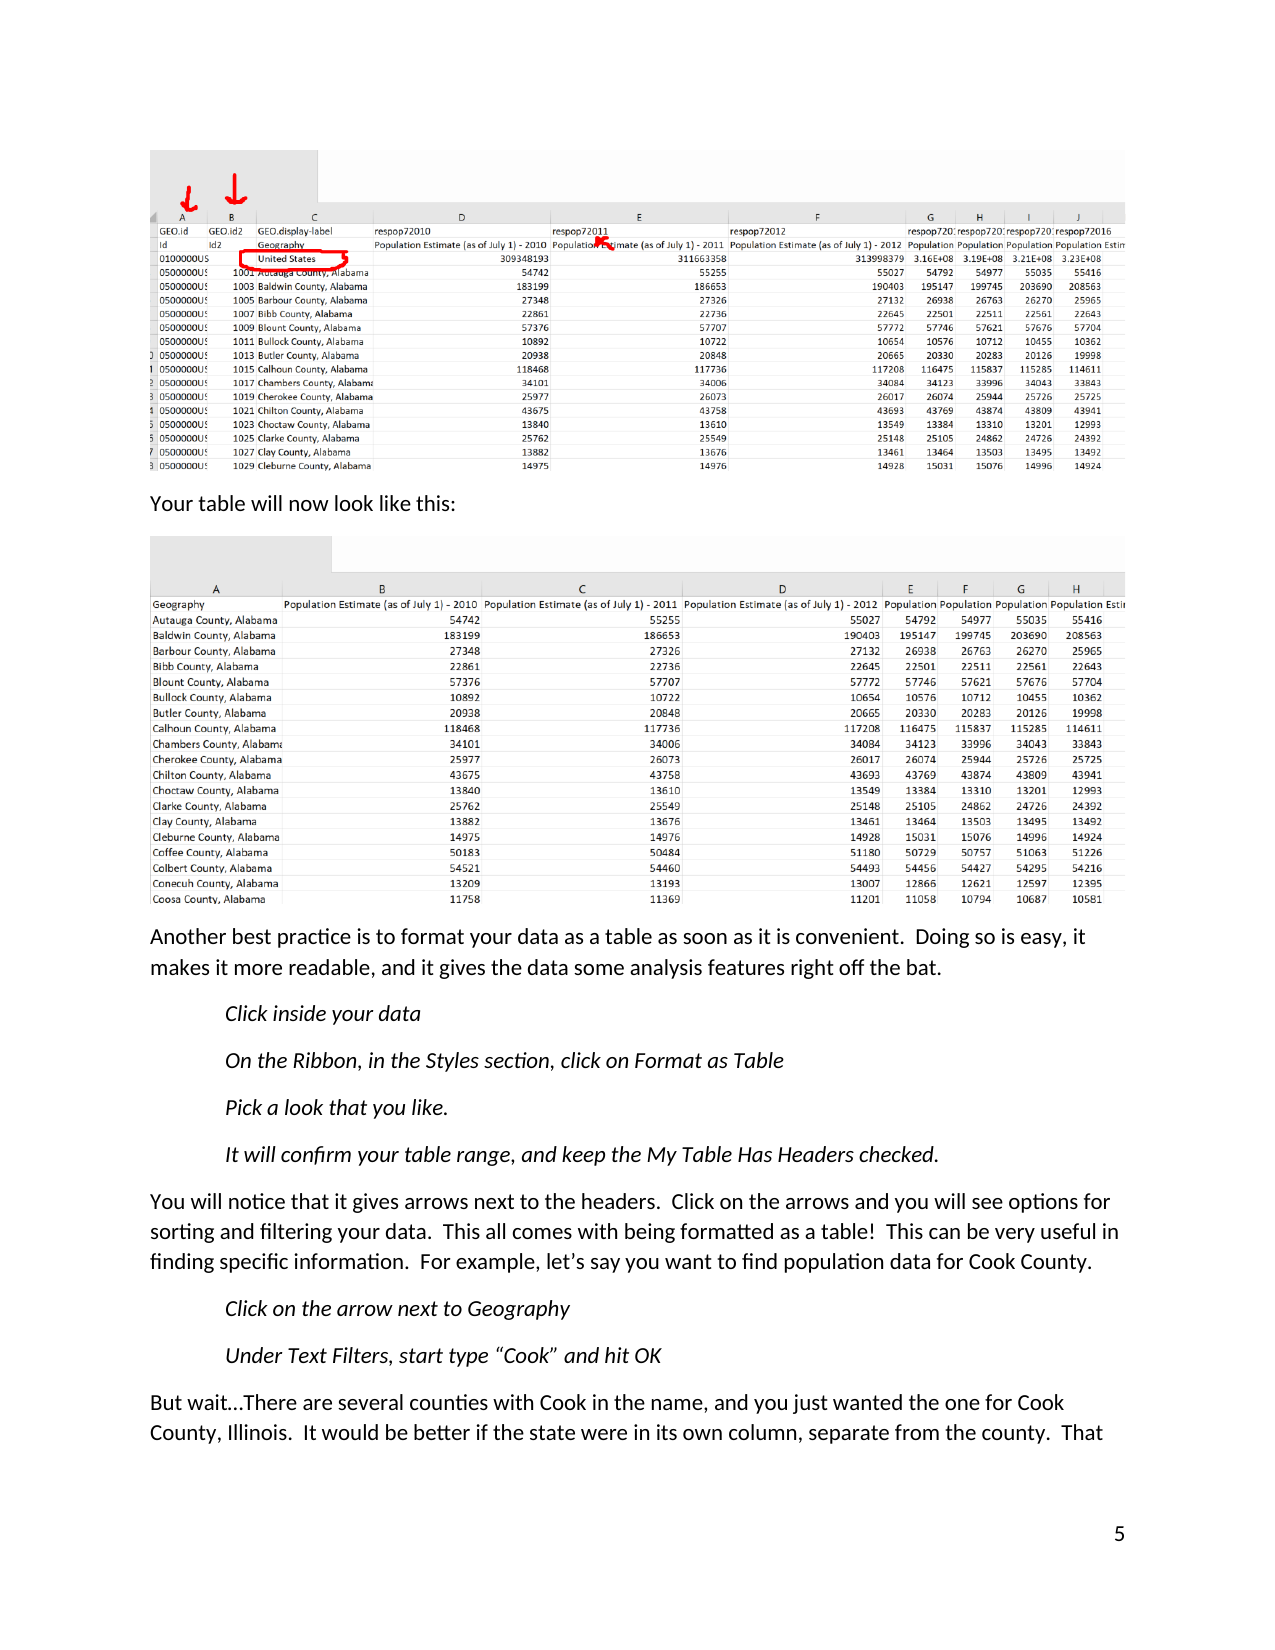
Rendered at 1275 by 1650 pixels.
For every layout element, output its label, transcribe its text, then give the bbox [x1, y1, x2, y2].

text Your table will now look like this: [150, 489, 1125, 517]
text Click on the arrow next to Geography [225, 1294, 1125, 1322]
picture [150, 150, 1125, 471]
text Pick a look that you like. [225, 1093, 1125, 1121]
text It will confirm your table range, and keep the My Table Has Headers checked. [225, 1140, 1125, 1168]
text Another best practice is to format your data as a table as soon as it is convenient. Doing so is easy, it makes it more readable, and it gives the data some analysis features right off the bat. [150, 922, 1125, 981]
text You will notice that it gives arrows next to the headers. Click on the arrows and you will see options for sorting and filtering your data. This all comes with being formatted as a table! This can be very useful in finding specific information. For example, let’s say you want to find population data for Cook County. [150, 1187, 1125, 1275]
text Click inside your data [225, 999, 1125, 1027]
picture [150, 536, 1125, 904]
text Under Text Filters, start type “Cook” and hit OK [225, 1341, 1125, 1369]
text On the Ribbon, in the Styles section, click on Format as Table [225, 1046, 1125, 1074]
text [150, 1388, 1125, 1446]
